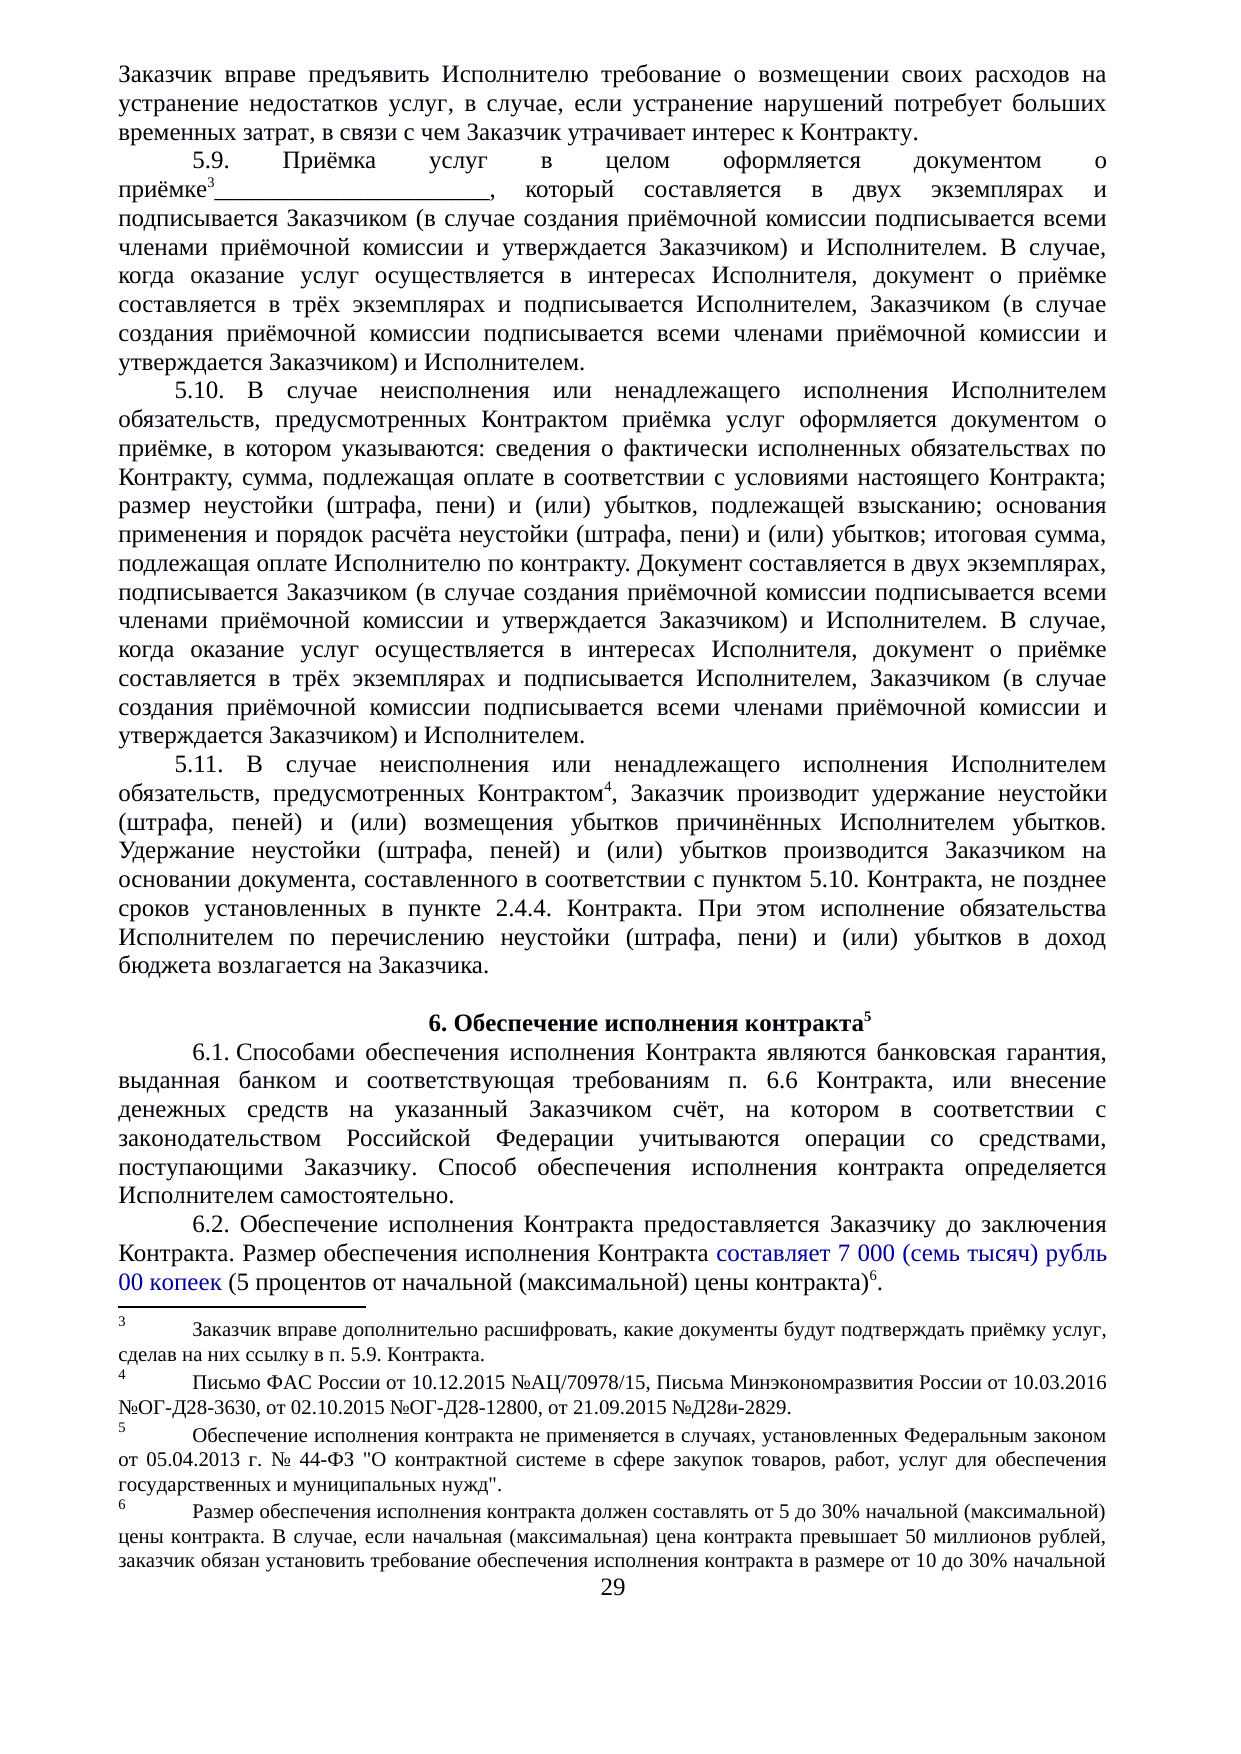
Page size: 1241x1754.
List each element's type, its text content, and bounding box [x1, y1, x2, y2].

text 6.2. Обеспечение исполнения Контракта предоставляется Заказчику до заключения Контракта. Размер обеспечения исполнения Контракта составляет 7 000 (семь тысяч) рубль 00 копеек (5 процентов от начальной (максимальной) цены контракта). [118, 1209, 1107, 1295]
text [118, 59, 1107, 145]
text 6. Обеспечение исполнения контракта [118, 1008, 1107, 1037]
text 5.11. В случае неисполнения или ненадлежащего исполнения Исполнителем обязательств, предусмотренных Контрактом, Заказчик производит удержание неустойки (штрафа, пеней) и (или) возмещения убытков причинённых Исполнителем убытков. Удержание неустойки (штрафа, пеней) и (или) убытков производится Заказчиком на основании документа, составленного в соответствии с пунктом 5.10. Контракта, не позднее сроков установленных в пункте 2.4.4. Контракта. При этом исполнение обязательства Исполнителем по перечислению неустойки (штрафа, пени) и (или) убытков в доход бюджета возлагается на Заказчика. [118, 749, 1107, 979]
text 5.9. Приёмка услуг в целом оформляется документом о приёмке______________________, который составляется в двух экземплярах и подписывается Заказчиком (в случае создания приёмочной комиссии подписывается всеми членами приёмочной комиссии и утверждается Заказчиком) и Исполнителем. В случае, когда оказание услуг осуществляется в интересах Исполнителя, документ о приёмке составляется в трёх экземплярах и подписывается Исполнителем, Заказчиком (в случае создания приёмочной комиссии подписывается всеми членами приёмочной комиссии и утверждается Заказчиком) и Исполнителем. [118, 145, 1107, 375]
text 6.1. Способами обеспечения исполнения Контракта являются банковская гарантия, выданная банком и соответствующая требованиям п. 6.6 Контракта, или внесение денежных средств на указанный Заказчиком счёт, на котором в соответствии с законодательством Российской Федерации учитываются операции со средствами, поступающими Заказчику. Способ обеспечения исполнения контракта определяется Исполнителем самостоятельно. [118, 1037, 1107, 1209]
text 5.10. В случае неисполнения или ненадлежащего исполнения Исполнителем обязательств, предусмотренных Контрактом приёмка услуг оформляется документом о приёмке, в котором указываются: сведения о фактически исполненных обязательствах по Контракту, сумма, подлежащая оплате в соответствии с условиями настоящего Контракта; размер неустойки (штрафа, пени) и (или) убытков, подлежащей взысканию; основания применения и порядок расчёта неустойки (штрафа, пени) и (или) убытков; итоговая сумма, подлежащая оплате Исполнителю по контракту. Документ составляется в двух экземплярах, подписывается Заказчиком (в случае создания приёмочной комиссии подписывается всеми членами приёмочной комиссии и утверждается Заказчиком) и Исполнителем. В случае, когда оказание услуг осуществляется в интересах Исполнителя, документ о приёмке составляется в трёх экземплярах и подписывается Исполнителем, Заказчиком (в случае создания приёмочной комиссии подписывается всеми членами приёмочной комиссии и утверждается Заказчиком) и Исполнителем. [118, 375, 1107, 749]
